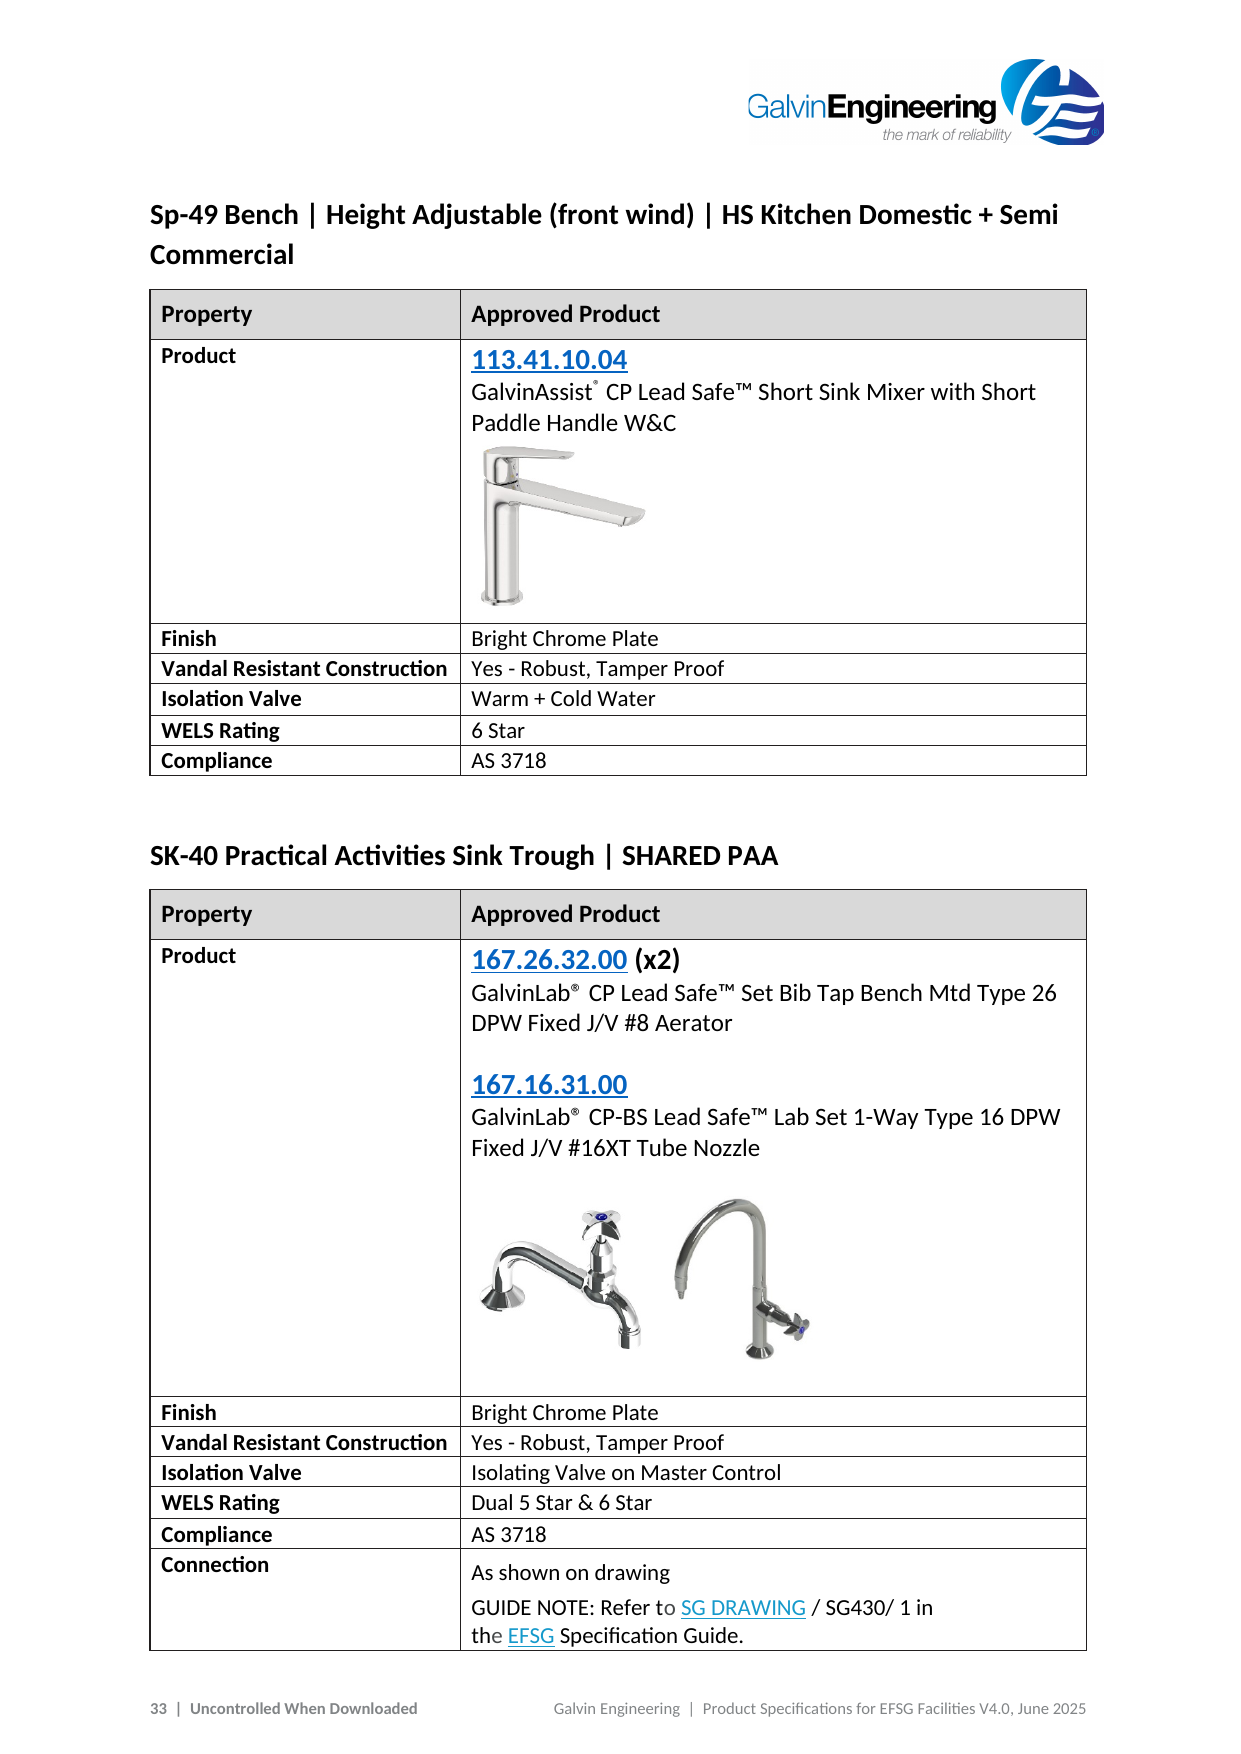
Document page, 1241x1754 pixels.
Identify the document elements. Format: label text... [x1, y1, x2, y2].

table_header Property [151, 290, 460, 339]
table_cell Compliance [151, 1519, 460, 1548]
table_header Approved Product [461, 290, 1086, 339]
table_cell Vandal Resistant Construction [151, 654, 460, 682]
picture [747, 59, 1104, 144]
subtitle SK-40 Practical Activities Sink Trough | SHARED PAA [150, 832, 1090, 872]
table_cell 6 Star [461, 716, 1086, 744]
picture [653, 1190, 831, 1368]
table_cell AS 3718 [461, 1519, 1086, 1548]
table_cell Warm + Cold Water [461, 684, 1086, 714]
table_cell WELS Rating [151, 716, 460, 744]
table_cell AS 3718 [461, 746, 1086, 774]
table_cell Isolation Valve [151, 1457, 460, 1486]
table_cell Bright Chrome Plate [461, 624, 1086, 652]
table_cell Isolation Valve [151, 684, 460, 714]
table_cell As shown on drawing GUIDE NOTE: Refer to SG DRAWING / SG430/ 1 in the EFSG Specification Guide. [461, 1549, 1086, 1649]
table_cell Connection [151, 1549, 460, 1649]
table_cell 113.41.10.04 GalvinAssist® CP Lead Safe™ Short Sink Mixer with Short Paddle Handle W&C [461, 340, 1086, 622]
table_cell Isolating Valve on Master Control [461, 1457, 1086, 1486]
picture [471, 1190, 649, 1368]
subtitle Sp-49 Bench | Height Adjustable (front wind) | HS Kitchen Domestic + Semi Commercial [150, 192, 1090, 272]
table_cell Dual 5 Star & 6 Star [461, 1487, 1086, 1518]
table_cell Yes - Robust, Tamper Proof [461, 1427, 1086, 1456]
table_cell Finish [151, 1397, 460, 1426]
picture [471, 437, 655, 615]
table_cell Bright Chrome Plate [461, 1397, 1086, 1426]
table_cell Yes - Robust, Tamper Proof [461, 654, 1086, 682]
table_header Approved Product [461, 890, 1086, 939]
table_cell Vandal Resistant Construction [151, 1427, 460, 1456]
table_cell Finish [151, 624, 460, 652]
table_cell Product [151, 340, 460, 622]
table_header Property [151, 890, 460, 939]
table_cell Product [151, 940, 460, 1396]
table_cell Compliance [151, 746, 460, 774]
table_cell WELS Rating [151, 1487, 460, 1518]
